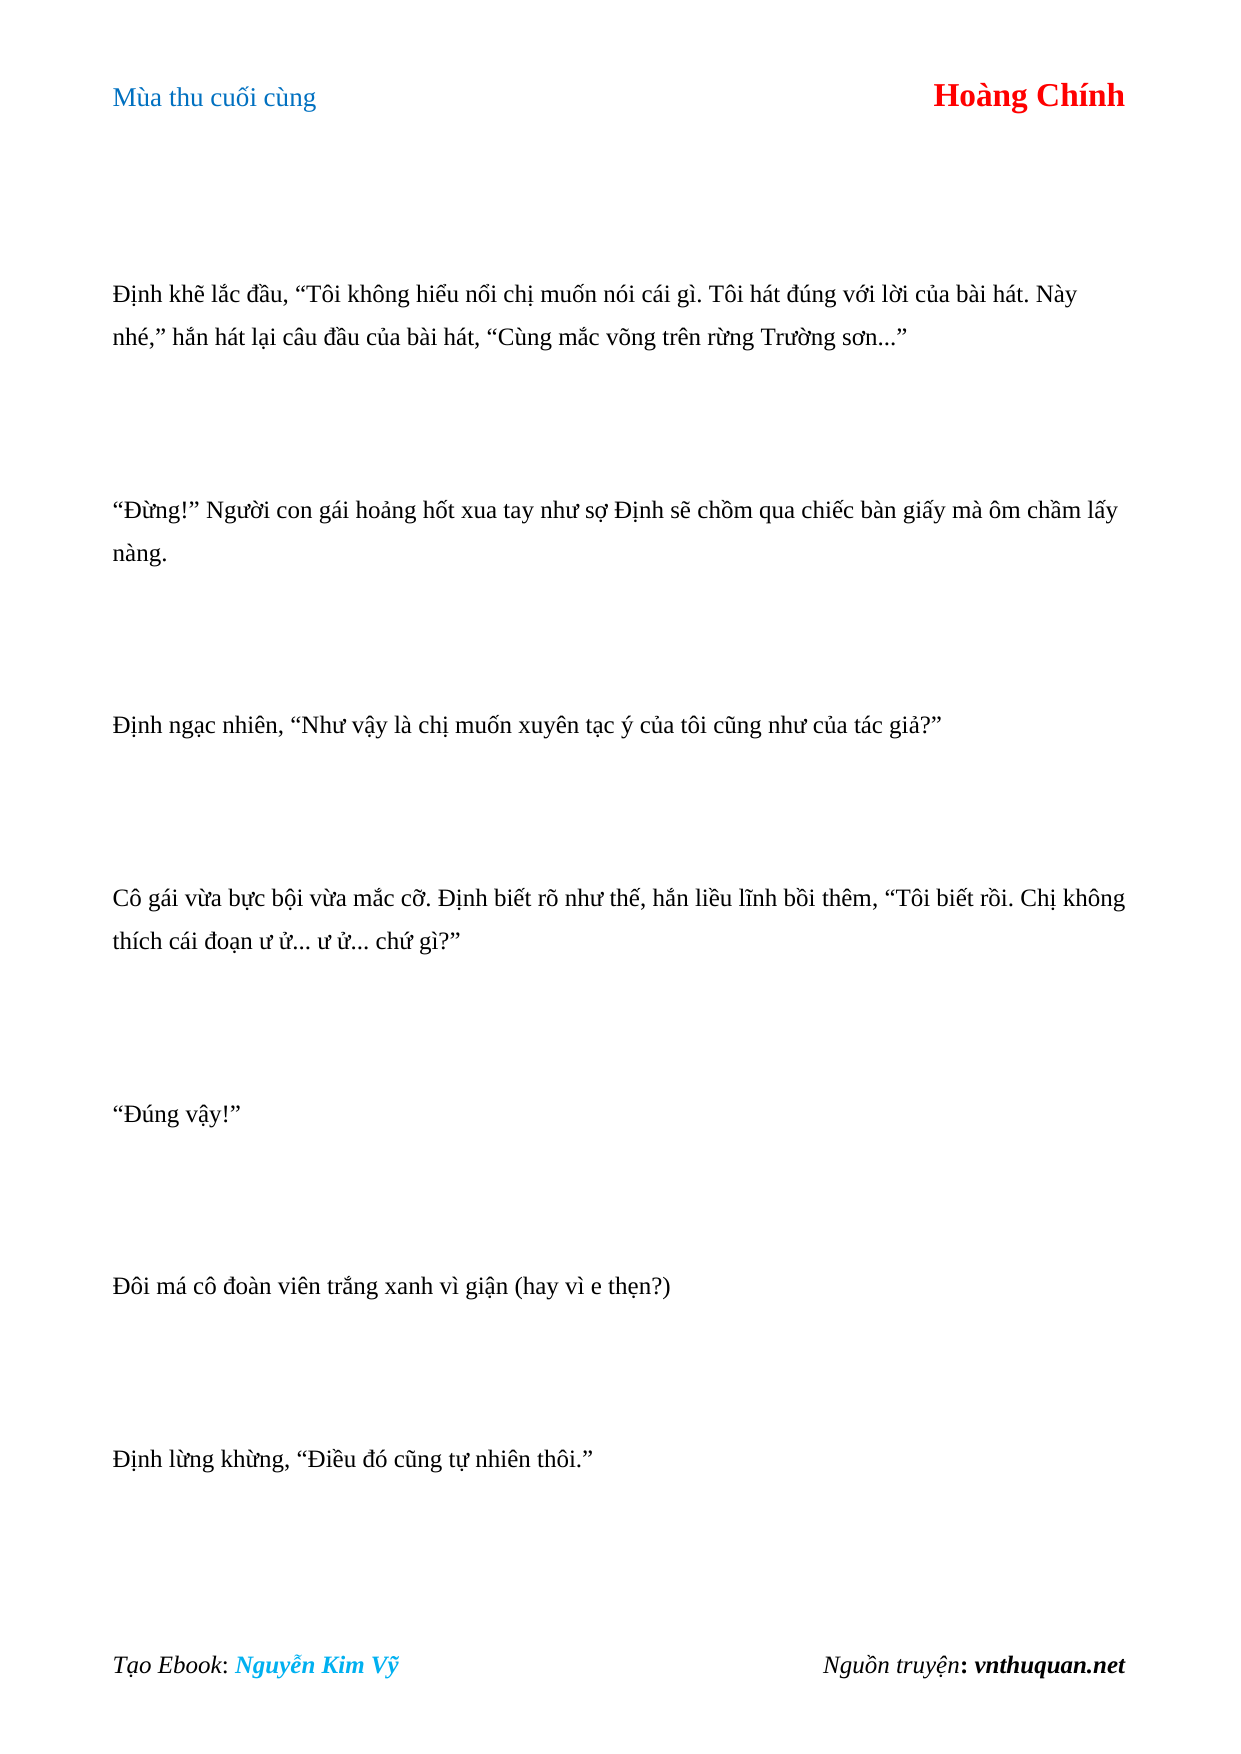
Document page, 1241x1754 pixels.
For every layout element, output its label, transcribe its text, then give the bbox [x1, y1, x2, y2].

text Cô gái vừa bực bội vừa mắc cỡ. Định biết rõ như thế, hắn liều lĩnh bồi thêm, “Tôi biết rồi. Chị không thích cái đoạn ư ử... ư ử... chứ gì?” [112, 840, 1128, 955]
text “Đúng vậy!” [112, 1056, 1128, 1127]
text Định ngạc nhiên, “Như vậy là chị muốn xuyên tạc ý của tôi cũng như của tác giả?” [112, 667, 1128, 739]
text “Đừng!” Người con gái hoảng hốt xua tay như sợ Định sẽ chồm qua chiếc bàn giấy mà ôm chầm lấy nàng. [112, 452, 1128, 567]
text Đôi má cô đoàn viên trắng xanh vì giận (hay vì e thẹn?) [112, 1228, 1128, 1300]
text Định khẽ lắc đầu, “Tôi không hiểu nổi chị muốn nói cái gì. Tôi hát đúng với lời của bài hát. Này nhé,” hắn hát lại câu đầu của bài hát, “Cùng mắc võng trên rừng Trường sơn...” [112, 236, 1128, 351]
text Định lừng khừng, “Điều đó cũng tự nhiên thôi.” [112, 1401, 1128, 1472]
